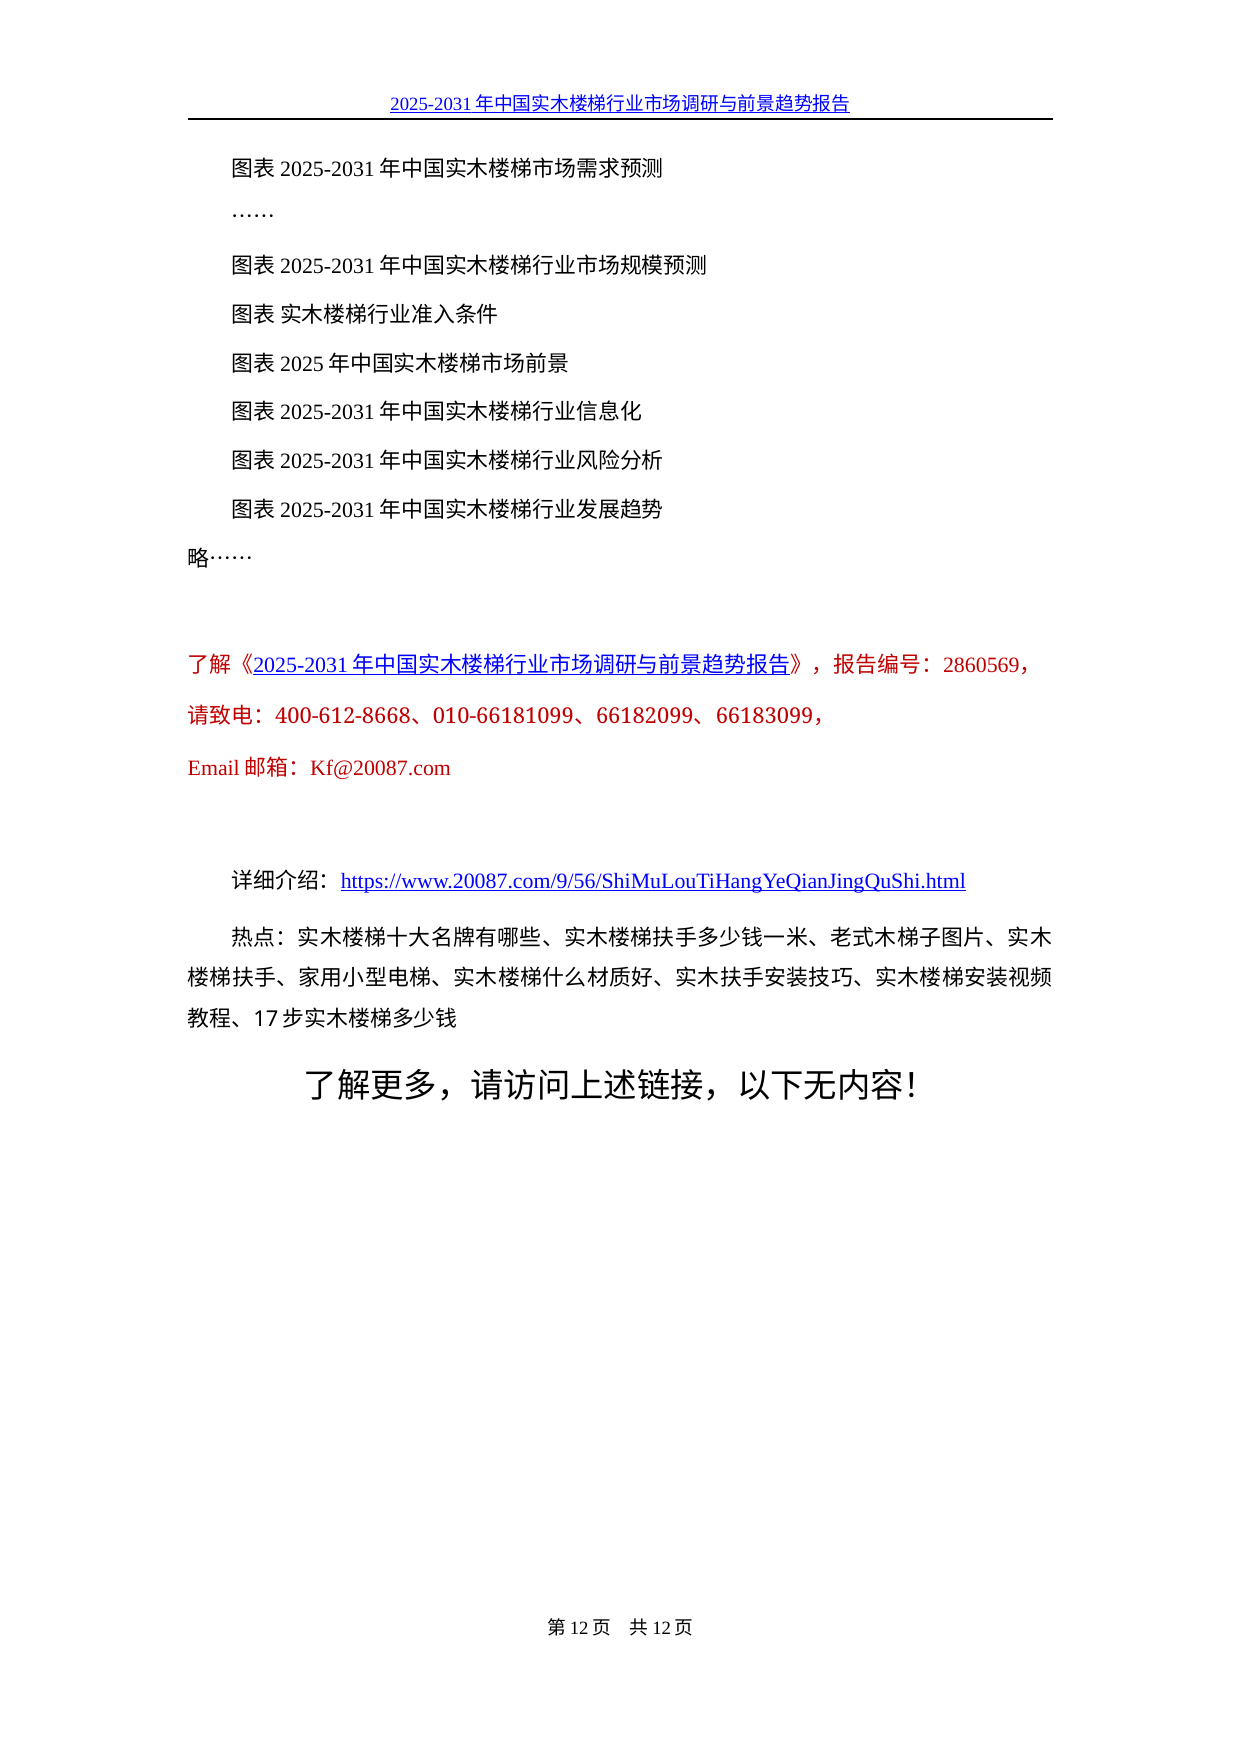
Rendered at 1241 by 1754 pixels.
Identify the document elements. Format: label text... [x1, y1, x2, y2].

title 了解更多，请访问上述链接，以下无内容！ [187, 1051, 1053, 1116]
text 详细介绍：https://www.20087.com/9/56/ShiMuLouTiHangYeQianJingQuShi.html [187, 863, 1053, 895]
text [187, 150, 1053, 573]
text Email邮箱：Kf@20087.com [187, 750, 1053, 782]
text 热点：实木楼梯十大名牌有哪些、实木楼梯扶手多少钱一米、老式木梯子图片、实木楼梯扶手、家用小型电梯、实木楼梯什么材质好、实木扶手安装技巧、实木楼梯安装视频教程、17步实木楼梯多少钱 [187, 919, 1053, 1033]
text 了解《2025-2031年中国实木楼梯行业市场调研与前景趋势报告》，报告编号：2860569， [187, 647, 1053, 679]
text 请致电：400-612-8668、010-66181099、66182099、66183099， [187, 698, 1053, 731]
